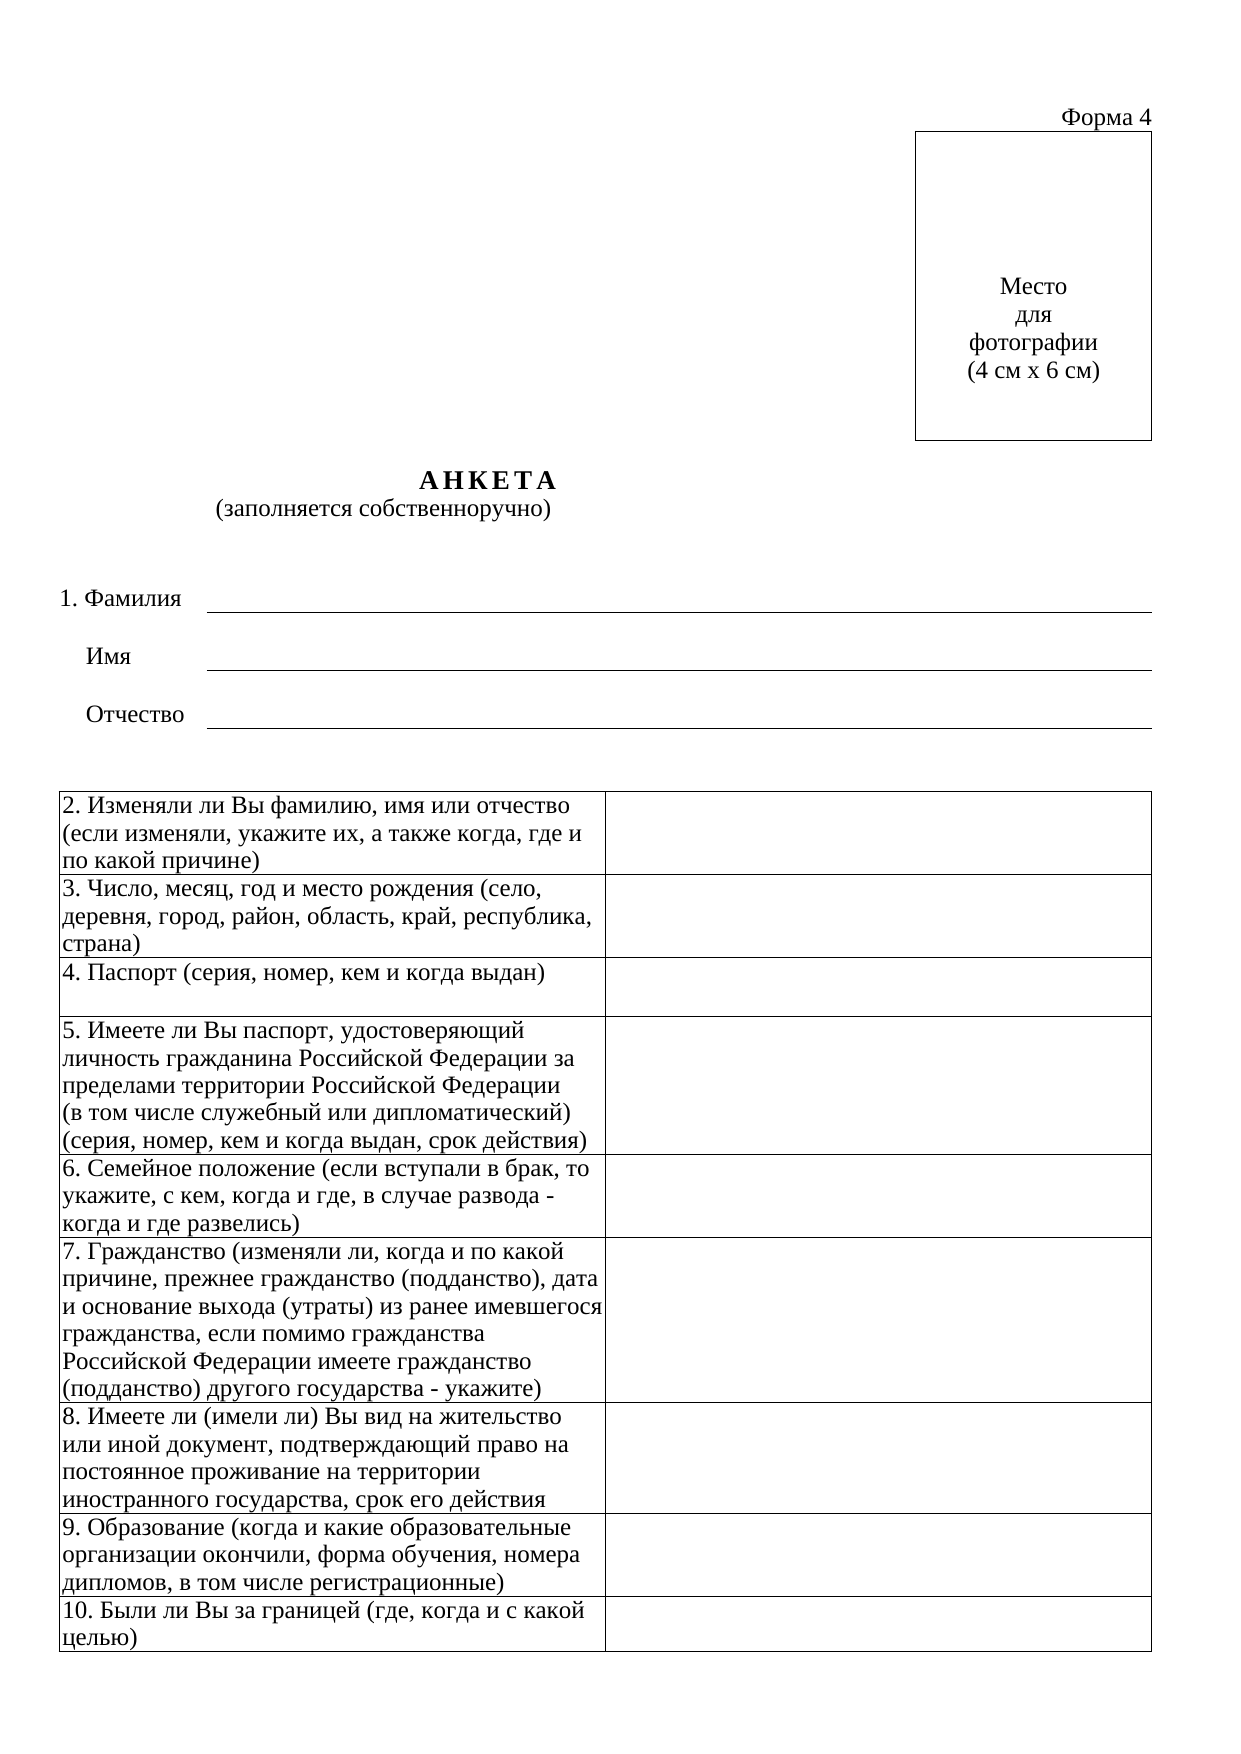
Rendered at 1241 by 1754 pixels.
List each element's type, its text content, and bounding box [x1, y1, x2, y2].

table_cell [606, 958, 1151, 1016]
table_header Место для фотографии (4 см х 6 см) [916, 132, 1151, 439]
table_header [606, 792, 1151, 874]
table_cell [606, 1403, 1151, 1512]
table_cell [606, 1597, 1151, 1651]
table_cell [606, 1017, 1151, 1153]
table_cell 8. Имеете ли (имели ли) Вы вид на жительство или иной документ, подтверждающий право на постоянное проживание на территории иностранного государства, срок его действия [60, 1403, 605, 1512]
table_cell 6. Семейное положение (если вступали в брак, то укажите, с кем, когда и где, в случае развода - когда и где развелись) [60, 1155, 605, 1237]
text (заполняется собственноручно) [59, 495, 1152, 522]
table_cell 9. Образование (когда и какие образовательные организации окончили, форма обучения, номера дипломов, в том числе регистрационные) [60, 1514, 605, 1596]
text Имя [86, 643, 1152, 670]
text Отчество [86, 701, 1152, 728]
table_cell 5. Имеете ли Вы паспорт, удостоверяющий личность гражданина Российской Федерации за пределами территории Российской Федерации (в том числе служебный или дипломатический) (серия, номер, кем и когда выдан, срок действия) [60, 1017, 605, 1153]
table_cell 3. Число, месяц, год и место рождения (село, деревня, город, район, область, край, республика, страна) [60, 875, 605, 957]
table_cell [606, 1238, 1151, 1402]
table_cell [606, 875, 1151, 957]
table_cell [606, 1155, 1151, 1237]
table_header 2. Изменяли ли Вы фамилию, имя или отчество (если изменяли, укажите их, а также когда, где и по какой причине) [60, 792, 605, 874]
text АНКЕТА [59, 466, 915, 495]
table_cell 7. Гражданство (изменяли ли, когда и по какой причине, прежнее гражданство (подданство), дата и основание выхода (утраты) из ранее имевшегося гражданства, если помимо гражданства Российской Федерации имеете гражданство (подданство) другого государства - укажите) [60, 1238, 605, 1402]
table_cell [606, 1514, 1151, 1596]
table_cell 10. Были ли Вы за границей (где, когда и с какой целью) [60, 1597, 605, 1651]
table_cell 4. Паспорт (серия, номер, кем и когда выдан) [60, 958, 605, 1016]
text Форма 4 [59, 103, 1152, 131]
text 1. Фамилия [59, 585, 1152, 612]
